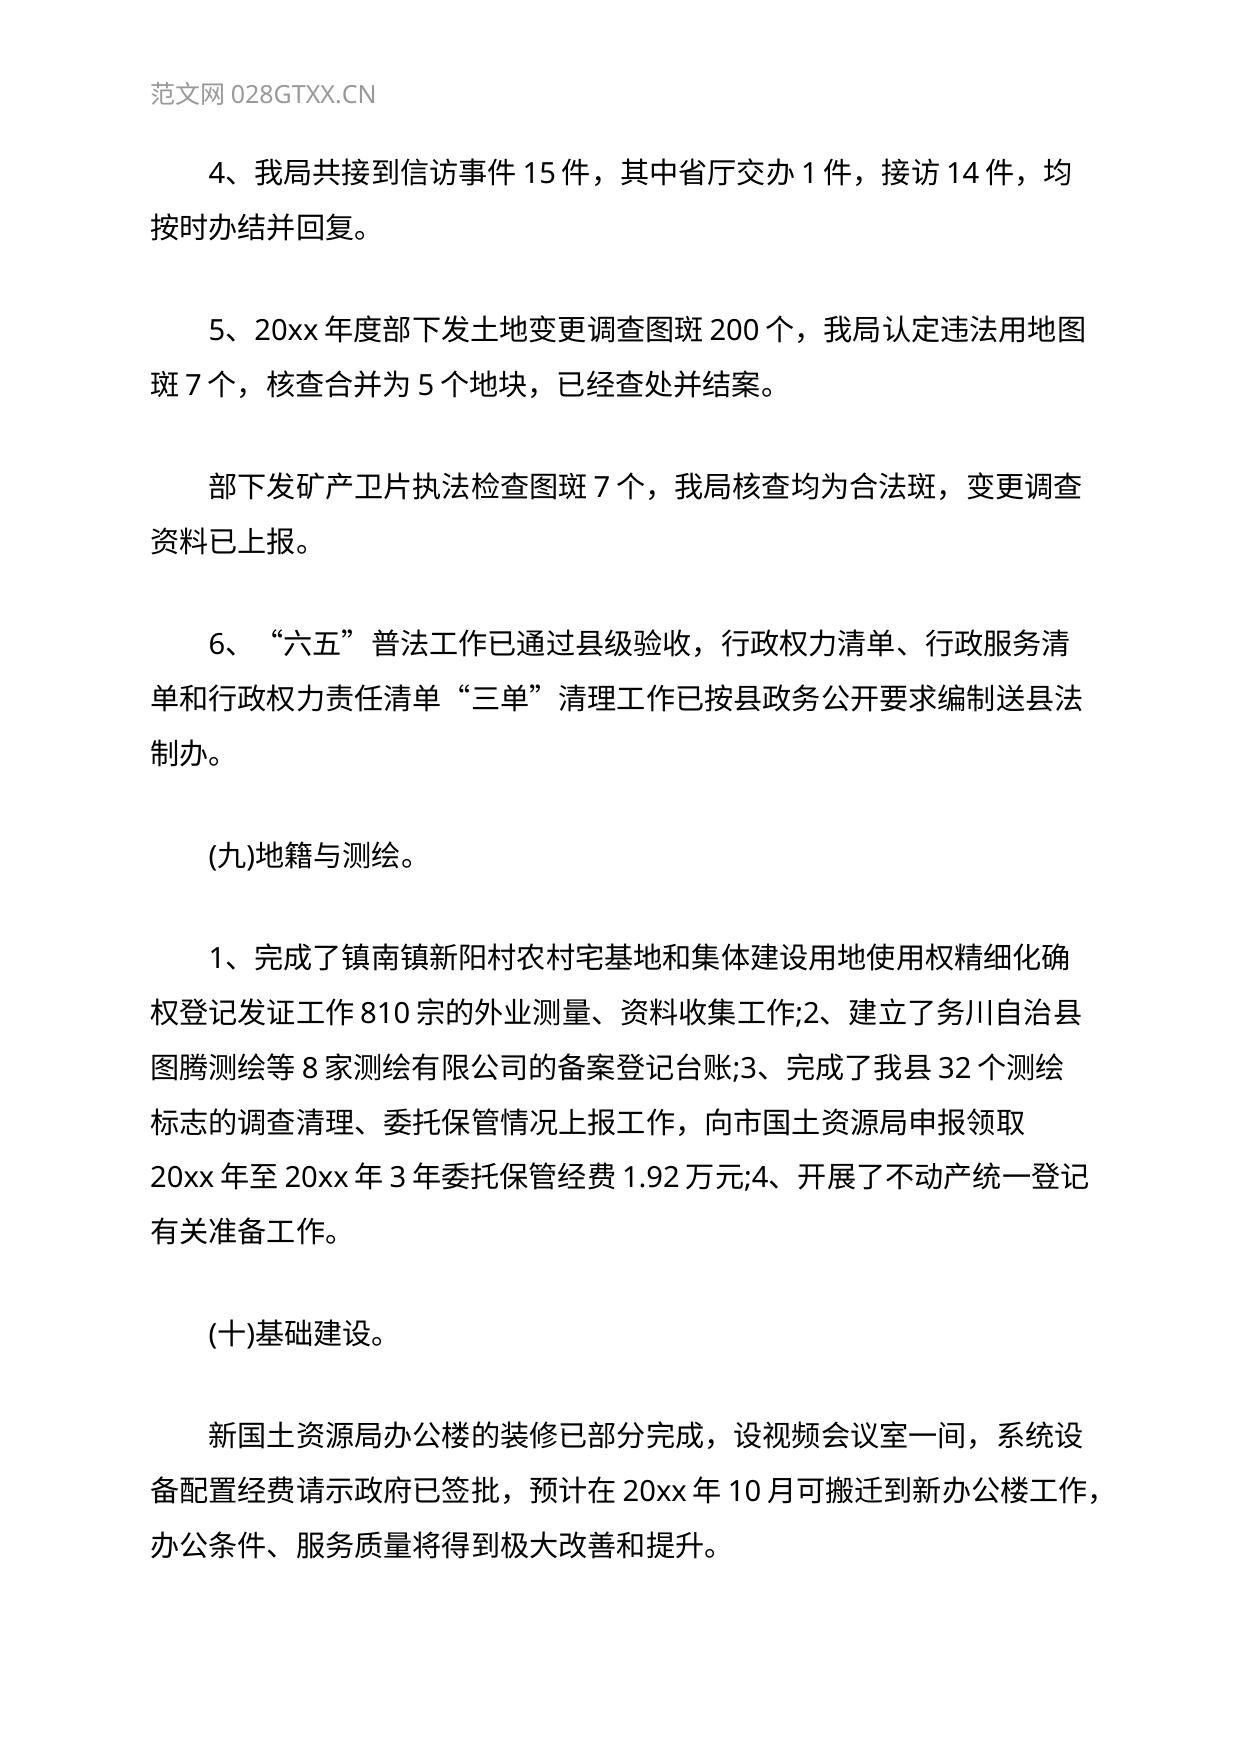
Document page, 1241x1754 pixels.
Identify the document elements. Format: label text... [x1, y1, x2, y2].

text 部下发矿产卫片执法检查图斑7个，我局核查均为合法斑，变更调查资料已上报。 [150, 464, 1090, 561]
text 6、“六五”普法工作已通过县级验收，行政权力清单、行政服务清单和行政权力责任清单“三单”清理工作已按县政务公开要求编制送县法制办。 [150, 621, 1090, 773]
text 1、完成了镇南镇新阳村农村宅基地和集体建设用地使用权精细化确权登记发证工作810宗的外业测量、资料收集工作;2、建立了务川自治县图腾测绘等8家测绘有限公司的备案登记台账;3、完成了我县32个测绘标志的调查清理、委托保管情况上报工作，向市国土资源局申报领取20xx年至20xx年3年委托保管经费1.92万元;4、开展了不动产统一登记有关准备工作。 [150, 934, 1090, 1251]
text 5、20xx年度部下发土地变更调查图斑200个，我局认定违法用地图斑7个，核查合并为5个地块，已经查处并结案。 [150, 307, 1090, 404]
text (九)地籍与测绘。 [150, 832, 1090, 874]
text (十)基础建设。 [150, 1311, 1090, 1353]
text 新国土资源局办公楼的装修已部分完成，设视频会议室一间，系统设备配置经费请示政府已签批，预计在20xx年10月可搬迁到新办公楼工作，办公条件、服务质量将得到极大改善和提升。 [150, 1413, 1090, 1565]
text 4、我局共接到信访事件15件，其中省厅交办1件，接访14件，均按时办结并回复。 [150, 150, 1090, 247]
